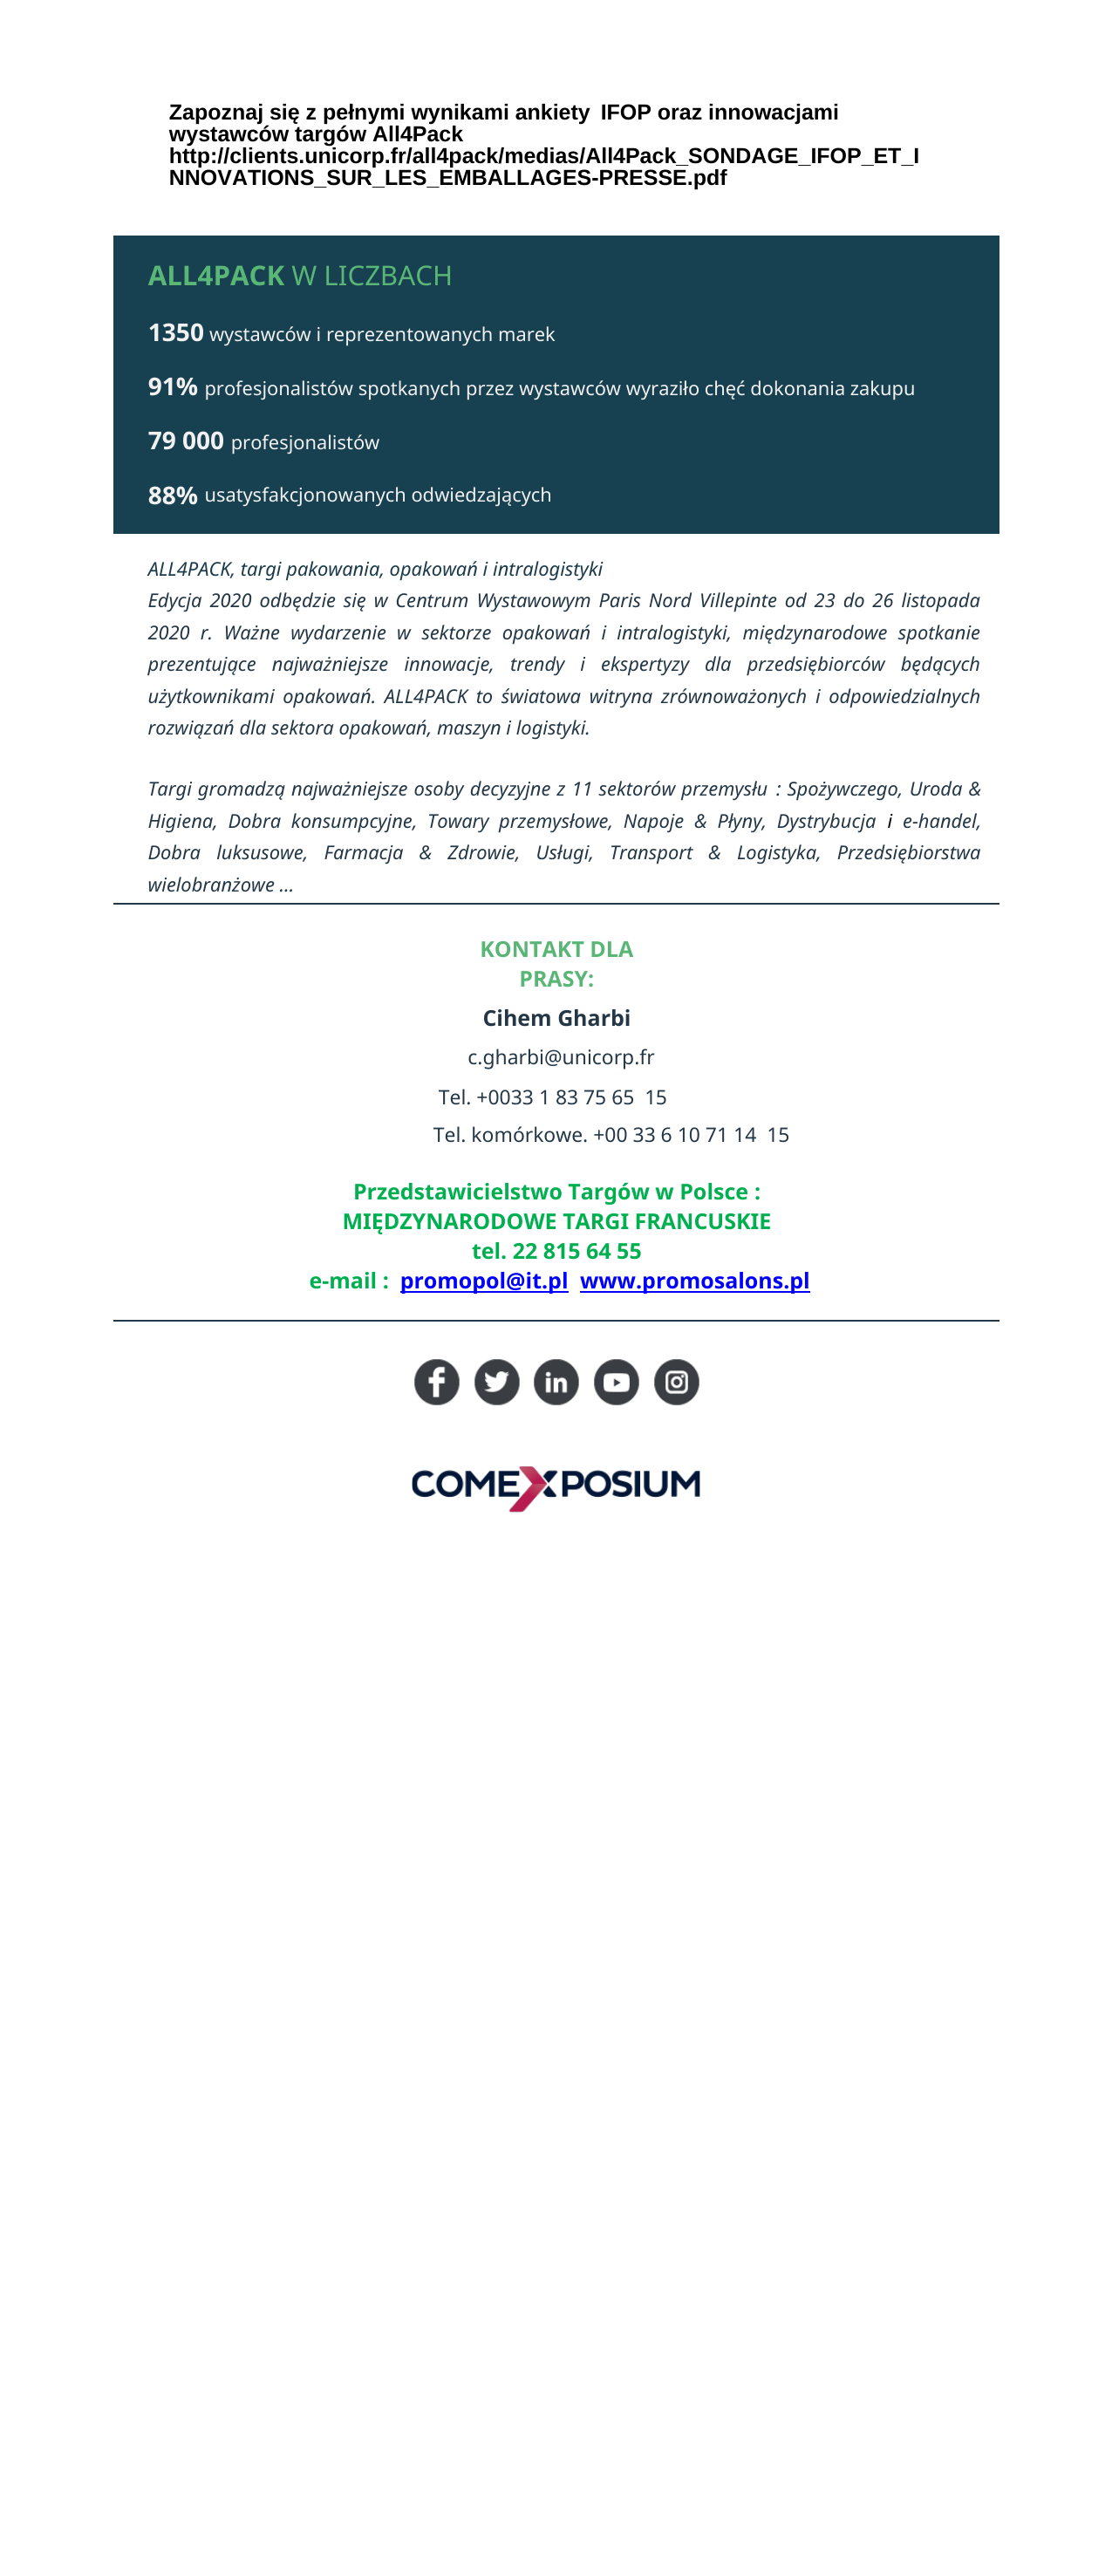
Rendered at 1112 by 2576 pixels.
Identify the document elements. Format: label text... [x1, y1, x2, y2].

subtitle Zapoznaj się z pełnymi wynikami ankiety IFOP oraz innowacjami wystawców targów All4Pack http://clients.unicorp.fr/all4pack/medias/All4Pack_SONDAGE_IFOP_ET_INNOVATIONS_SUR_LES_EMBALLAGES-PRESSE.pdf [169, 102, 921, 189]
picture [529, 1355, 584, 1411]
picture [649, 1355, 705, 1411]
table_cell ALL4PACK, targi pakowania, opakowań i intralogistyki Edycja 2020 odbędzie się w Centrum Wystawowym Paris Nord Villepinte od 23 do 26 listopada 2020 r. Ważne wydarzenie w sektorze opakowań i intralogistyki, międzynarodowe spotkanie prezentujące najważniejsze innowacje, trendy i ekspertyzy dla przedsiębiorców będących użytkownikami opakowań. ALL4PACK to światowa witryna zrównoważonych i odpowiedzialnych rozwiązań dla sektora opakowań, maszyn i logistyki. Targi gromadzą najważniejsze osoby decyzyjne z 11 sektorów przemysłu : Spożywczego, Uroda & Higiena, Dobra konsumpcyjne, Towary przemysłowe, Napoje & Płyny, Dystrybucja i e-handel, Dobra luksusowe, Farmacja & Zdrowie, Usługi, Transport & Logistyka, Przedsiębiorstwa wielobranżowe … [113, 534, 999, 903]
picture [469, 1355, 525, 1411]
table_cell KONTAKT DLA PRASY: Cihem Gharbi c.gharbi@unicorp.fr Tel. +0033 1 83 75 65 15 Tel. komórkowe. +00 33 6 10 71 14 15 Przedstawicielstwo Targów w Polsce : MIĘDZYNARODOWE TARGI FRANCUSKIE tel. 22 815 64 55 e-mail : promopol@it.pl www.promosalons.pl [113, 905, 999, 1320]
table_cell [113, 1322, 999, 1534]
table_header ALL4PACK W LICZBACH 1350 wystawców i reprezentowanych marek 91% profesjonalistów spotkanych przez wystawców wyraziło chęć dokonania zakupu 79 000 profesjonalistów 88% usatysfakcjonowanych odwiedzających [113, 236, 999, 534]
picture [412, 1466, 700, 1513]
picture [589, 1355, 645, 1411]
picture [409, 1355, 465, 1411]
